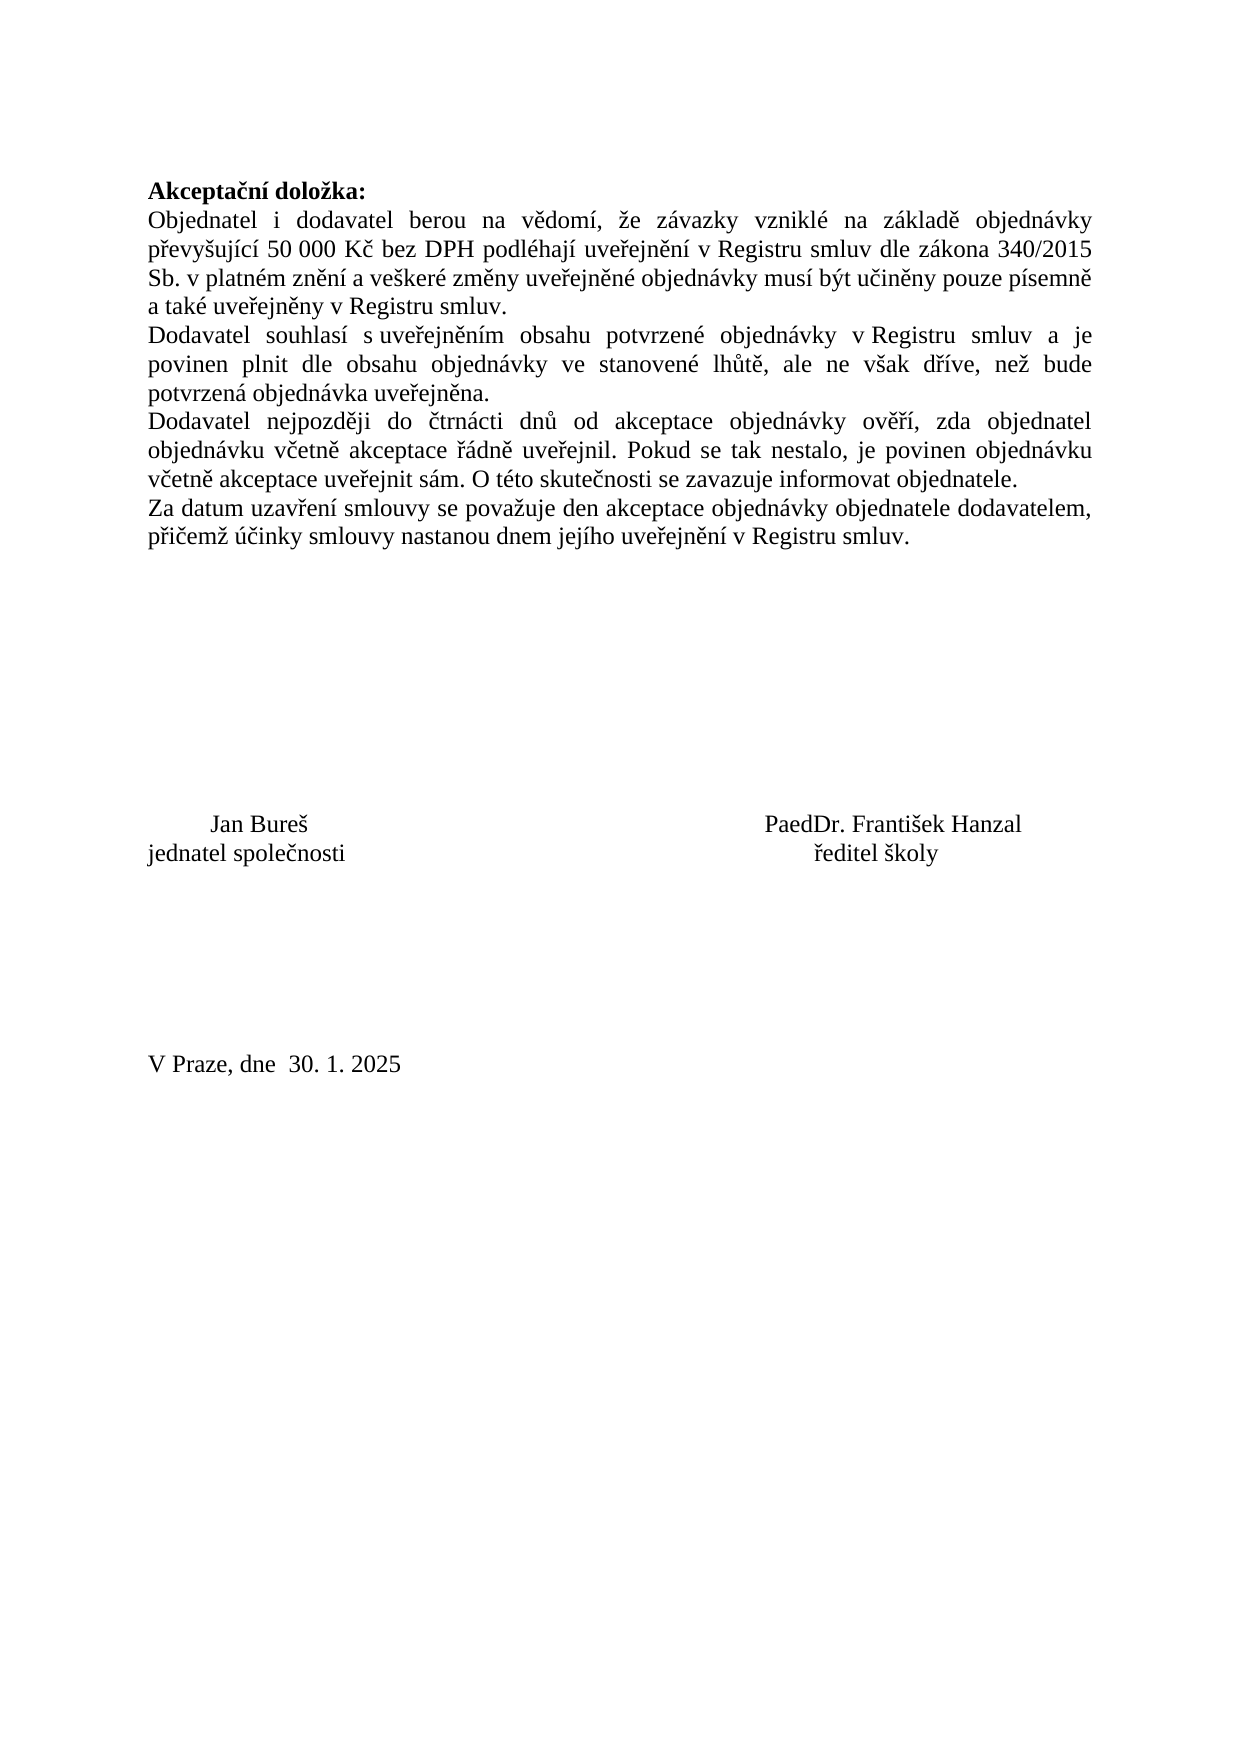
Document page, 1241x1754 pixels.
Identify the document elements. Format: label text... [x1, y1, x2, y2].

text Jan Bureš PaedDr. František Hanzal [148, 809, 1093, 838]
text Dodavatel nejpozději do čtrnácti dnů od akceptace objednávky ověří, zda objednatel objednávku včetně akceptace řádně uveřejnil. Pokud se tak nestalo, je povinen objednávku včetně akceptace uveřejnit sám. O této skutečnosti se zavazuje informovat objednatele. [148, 406, 1093, 493]
text Akceptační doložka: [148, 176, 1093, 205]
text Za datum uzavření smlouvy se považuje den akceptace objednávky objednatele dodavatelem, přičemž účinky smlouvy nastanou dnem jejího uveřejnění v Registru smluv. [148, 493, 1093, 550]
text Dodavatel souhlasí s uveřejněním obsahu potvrzené objednávky v Registru smluv a je povinen plnit dle obsahu objednávky ve stanovené lhůtě, ale ne však dříve, než bude potvrzená objednávka uveřejněna. [148, 320, 1093, 406]
text V Praze, dne 30. 1. 2025 [148, 1049, 1093, 1078]
text Objednatel i dodavatel berou na vědomí, že závazky vzniklé na základě objednávky převyšující 50 000 Kč bez DPH podléhají uveřejnění v Registru smluv dle zákona 340/2015 Sb. v platném znění a veškeré změny uveřejněné objednávky musí být učiněny pouze písemně a také uveřejněny v Registru smluv. [148, 205, 1093, 320]
text jednatel společnosti ředitel školy [148, 838, 1093, 866]
